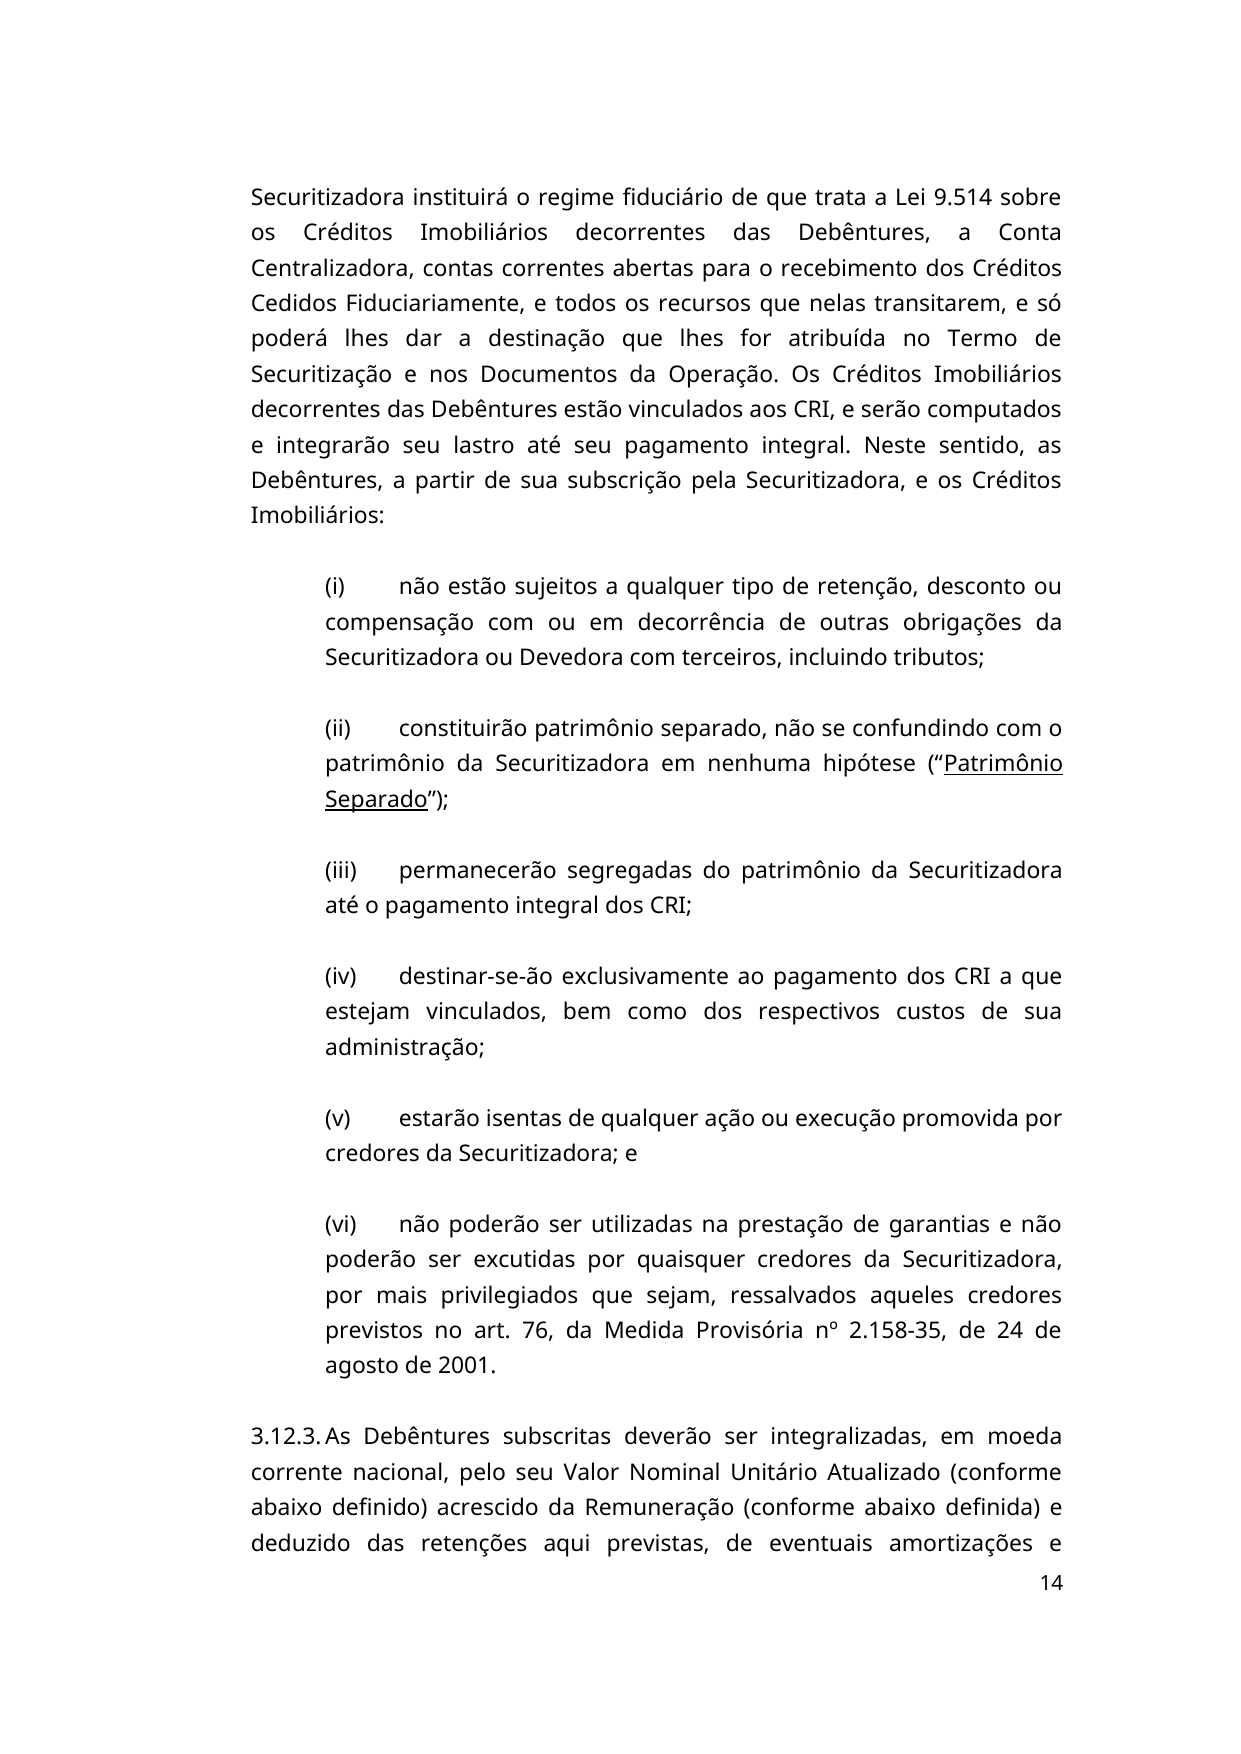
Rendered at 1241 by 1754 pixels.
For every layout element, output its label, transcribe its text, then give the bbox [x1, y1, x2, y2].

text (iii) permanecerão segregadas do patrimônio da Securitizadora até o pagamento integral dos CRI; [325, 850, 1063, 921]
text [251, 177, 1063, 531]
text (ii) constituirão patrimônio separado, não se confundindo com o patrimônio da Securitizadora em nenhuma hipótese (“Patrimônio Separado”); [325, 708, 1063, 814]
text (i) não estão sujeitos a qualquer tipo de retenção, desconto ou compensação com ou em decorrência de outras obrigações da Securitizadora ou Devedora com terceiros, incluindo tributos; [325, 566, 1063, 673]
text (v) estarão isentas de qualquer ação ou execução promovida por credores da Securitizadora; e [325, 1098, 1063, 1168]
text (vi) não poderão ser utilizadas na prestação de garantias e não poderão ser excutidas por quaisquer credores da Securitizadora, por mais privilegiados que sejam, ressalvados aqueles credores previstos no art. 76, da Medida Provisória nº 2.158-35, de 24 de agosto de 2001. [325, 1204, 1063, 1381]
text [251, 1416, 1063, 1558]
text (iv) destinar-se-ão exclusivamente ao pagamento dos CRI a que estejam vinculados, bem como dos respectivos custos de sua administração; [325, 956, 1063, 1062]
